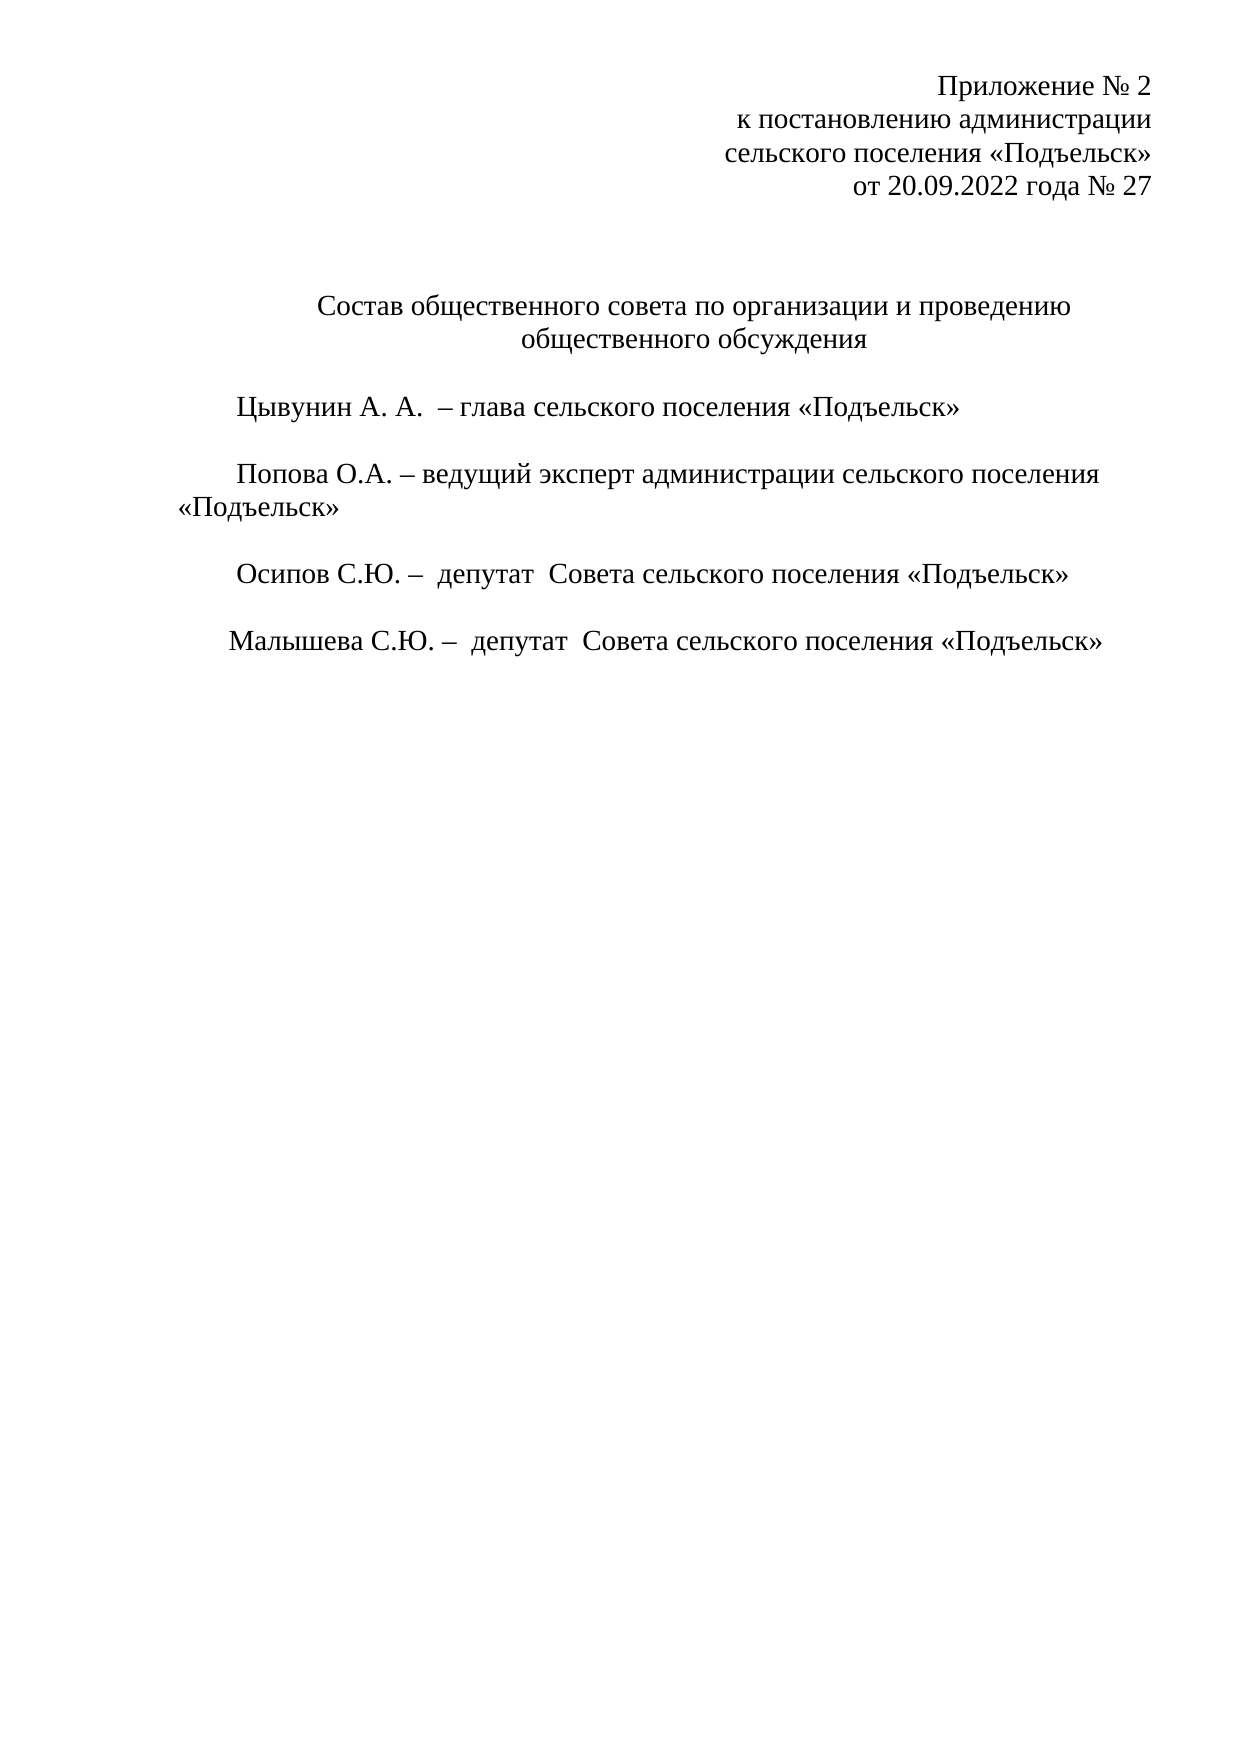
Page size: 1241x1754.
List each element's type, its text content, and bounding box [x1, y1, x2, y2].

text Приложение № 2 [177, 68, 1152, 101]
text к постановлению администрации [177, 101, 1152, 135]
text общественного обсуждения [177, 322, 1152, 355]
text Малышева С.Ю. – депутат Совета сельского поселения «Подъельск» [177, 623, 1152, 657]
text Попова О.А. – ведущий эксперт администрации сельского поселения «Подъельск» [177, 456, 1152, 523]
text от 20.09.2022 года № 27 [177, 168, 1152, 202]
text сельского поселения «Подъельск» [177, 135, 1152, 168]
text Цывунин А. А. – глава сельского поселения «Подъельск» [177, 389, 1152, 422]
text Состав общественного совета по организации и проведению [177, 288, 1152, 322]
text Осипов С.Ю. – депутат Совета сельского поселения «Подъельск» [177, 556, 1152, 590]
